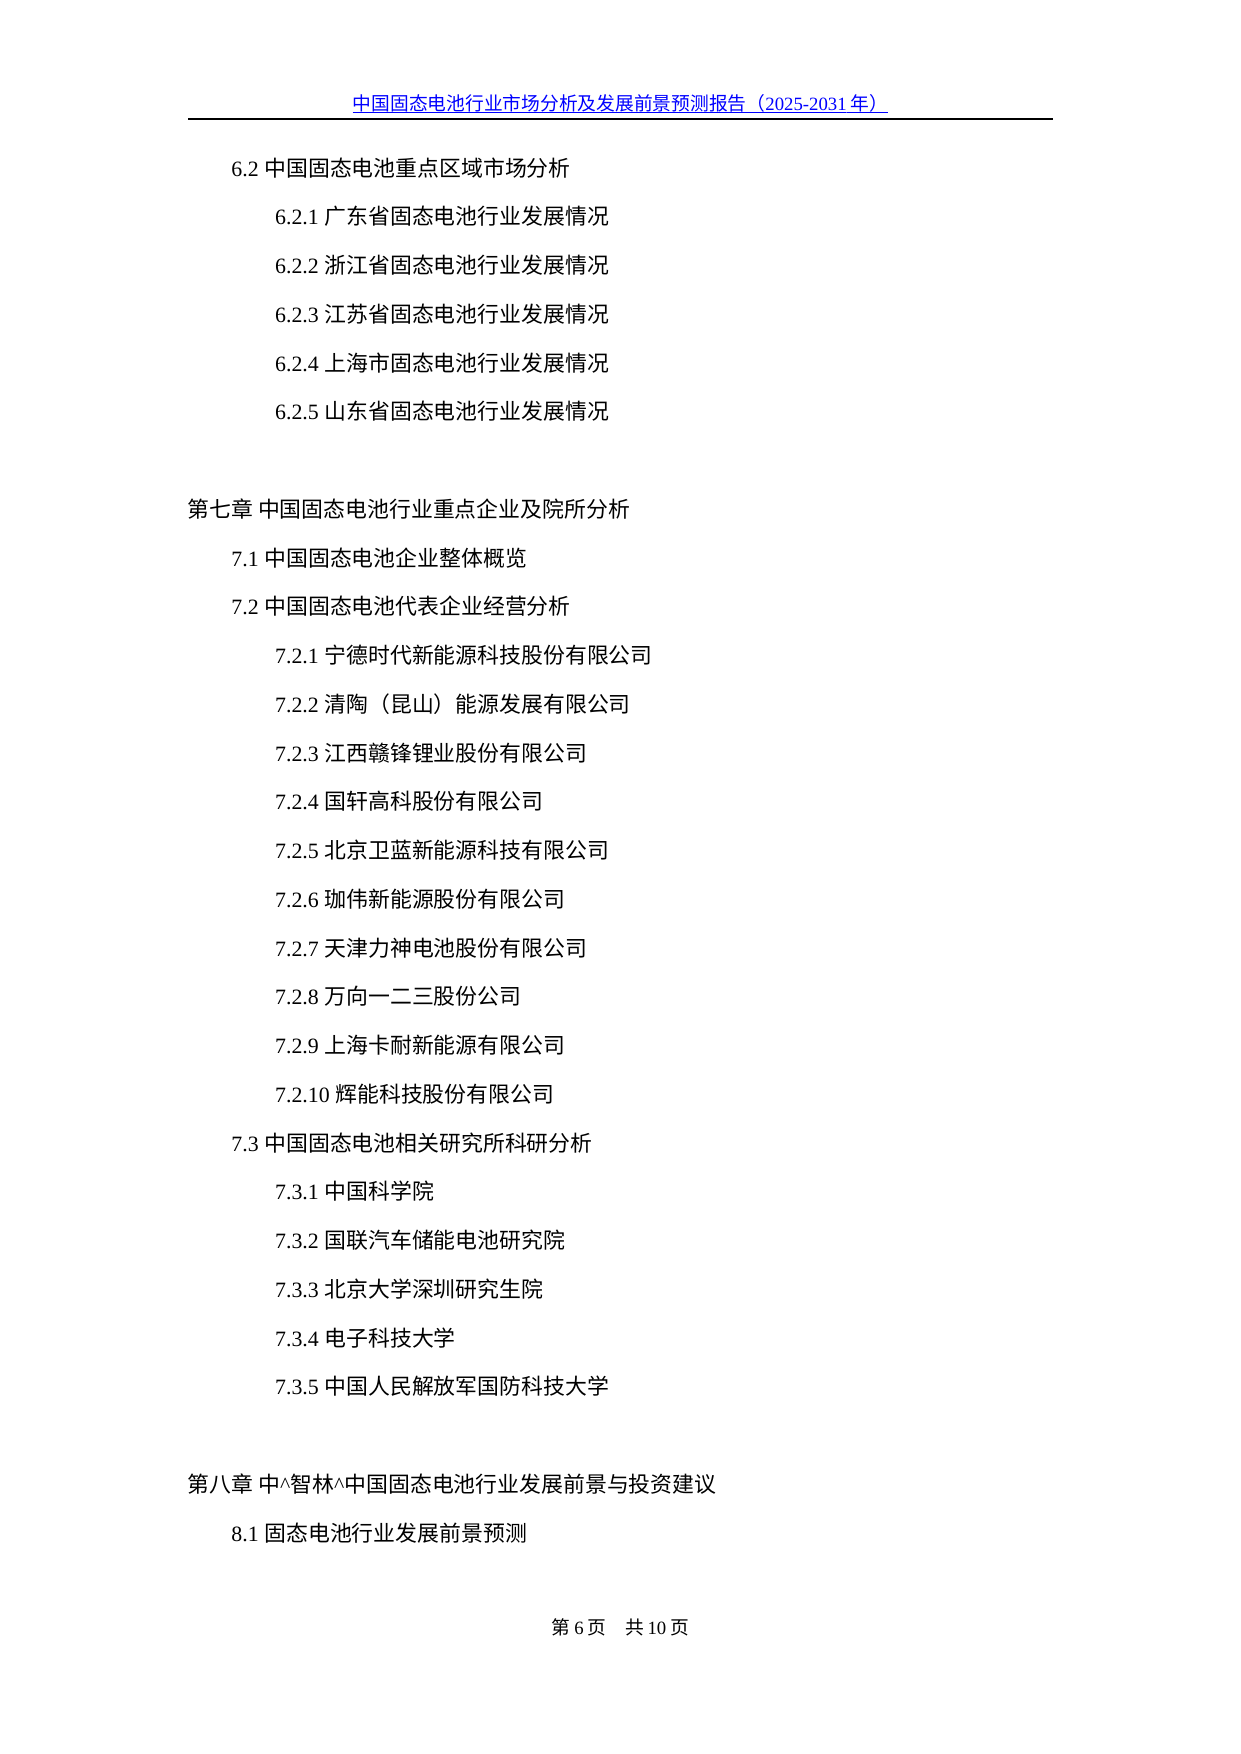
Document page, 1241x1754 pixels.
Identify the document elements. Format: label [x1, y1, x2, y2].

text [187, 150, 1053, 1548]
